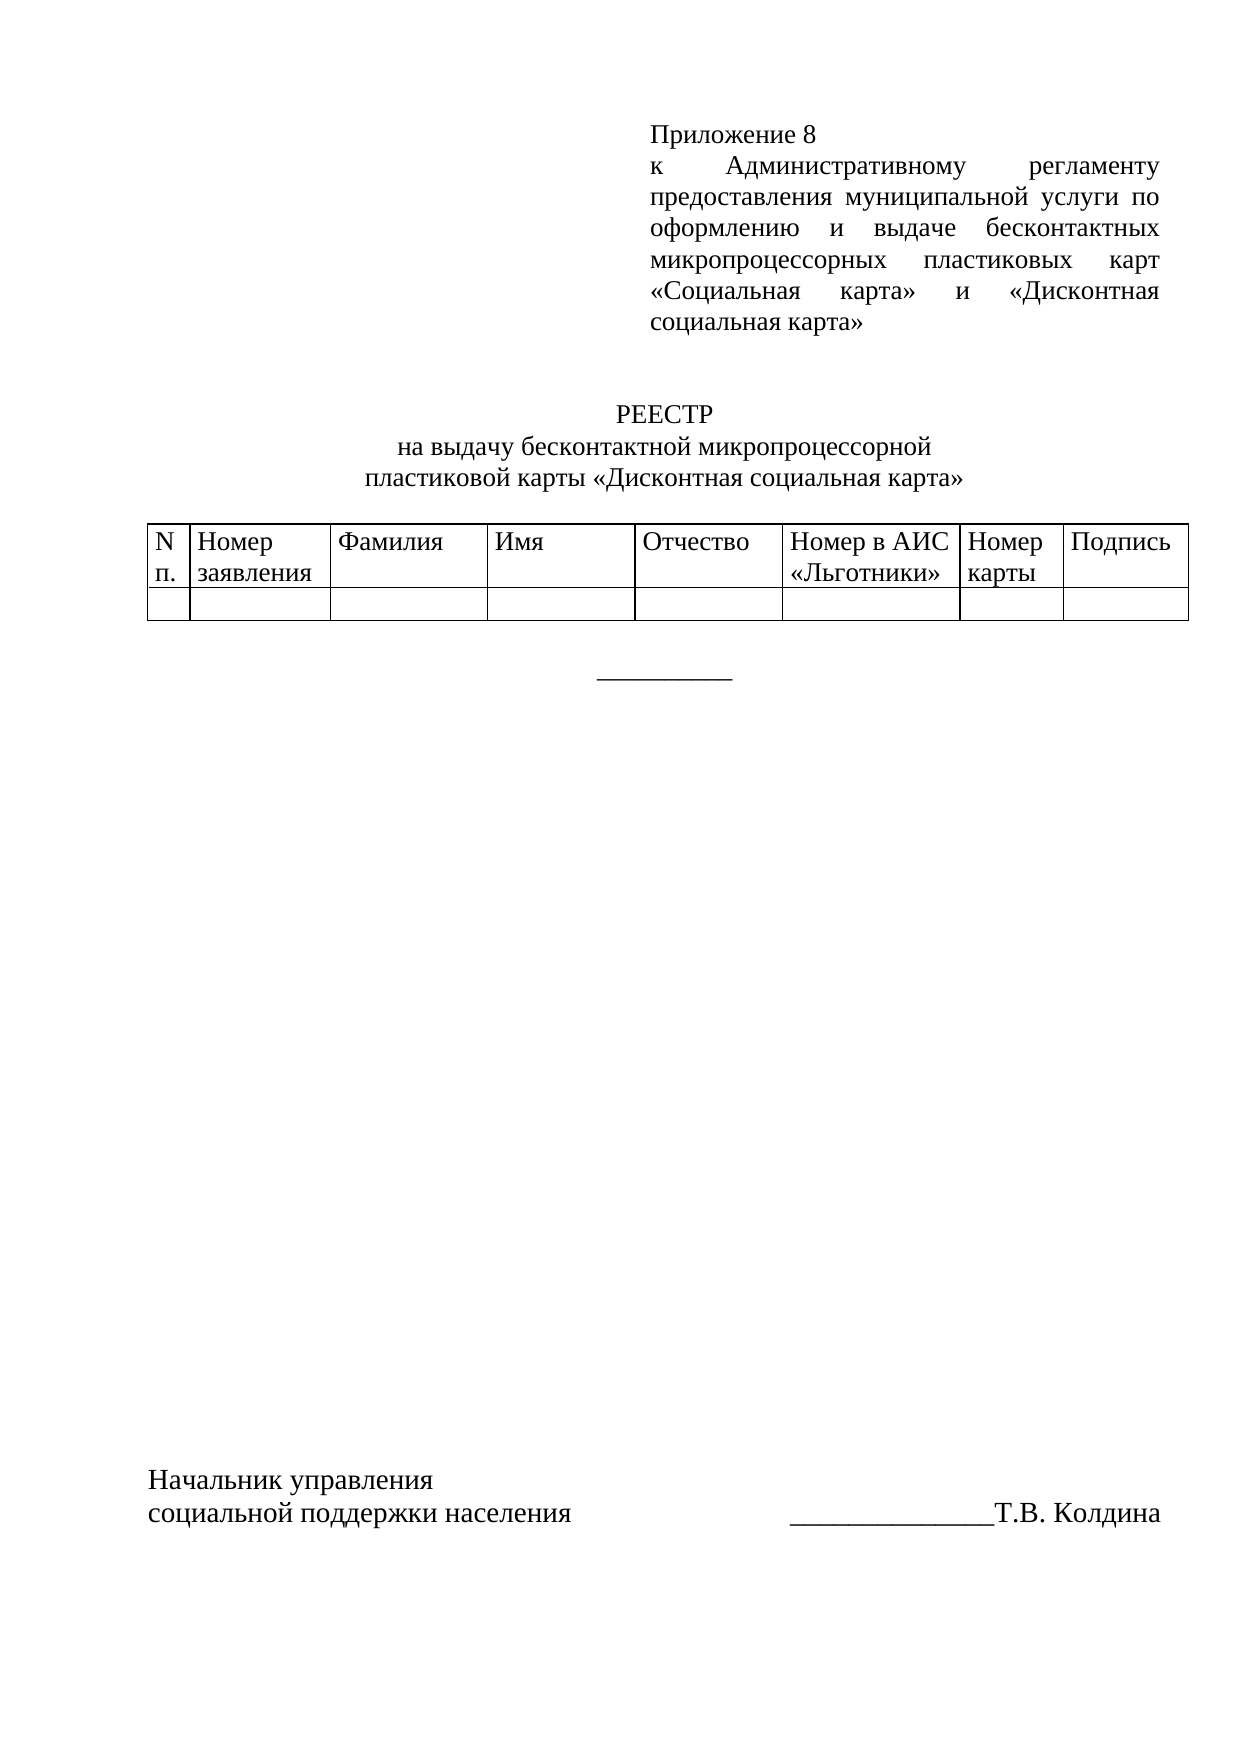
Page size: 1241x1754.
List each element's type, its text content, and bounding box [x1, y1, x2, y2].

table_cell [961, 588, 1063, 619]
table_header Отчество [636, 525, 782, 587]
text __________ [148, 652, 1181, 683]
table_header Номер в АИС «Льготники» [783, 525, 959, 587]
table_header Фамилия [331, 525, 487, 587]
table_header N п. [148, 525, 189, 587]
table_header Номер карты [961, 525, 1063, 587]
text РЕЕСТР [148, 398, 1181, 429]
table_cell [636, 588, 782, 619]
table_cell [331, 588, 487, 619]
table_header Имя [488, 525, 634, 587]
text Начальник управления [148, 1462, 1181, 1496]
text пластиковой карты «Дисконтная социальная карта» [148, 461, 1181, 492]
table_cell [191, 588, 330, 619]
table_cell [1064, 588, 1188, 619]
text социальной поддержки населения ______________Т.В. Колдина [148, 1496, 1181, 1529]
text к Административному регламенту предоставления муниципальной услуги по оформлению и выдаче бесконтактных микропроцессорных пластиковых карт «Социальная карта» и «Дисконтная социальная карта» [650, 149, 1160, 336]
table_header Подпись [1064, 525, 1188, 587]
table_cell [783, 588, 959, 619]
table_cell [488, 588, 634, 619]
text Приложение 8 [650, 118, 1160, 149]
table_header Номер заявления [191, 525, 330, 587]
table_cell [148, 588, 189, 619]
text на выдачу бесконтактной микропроцессорной [148, 429, 1181, 461]
